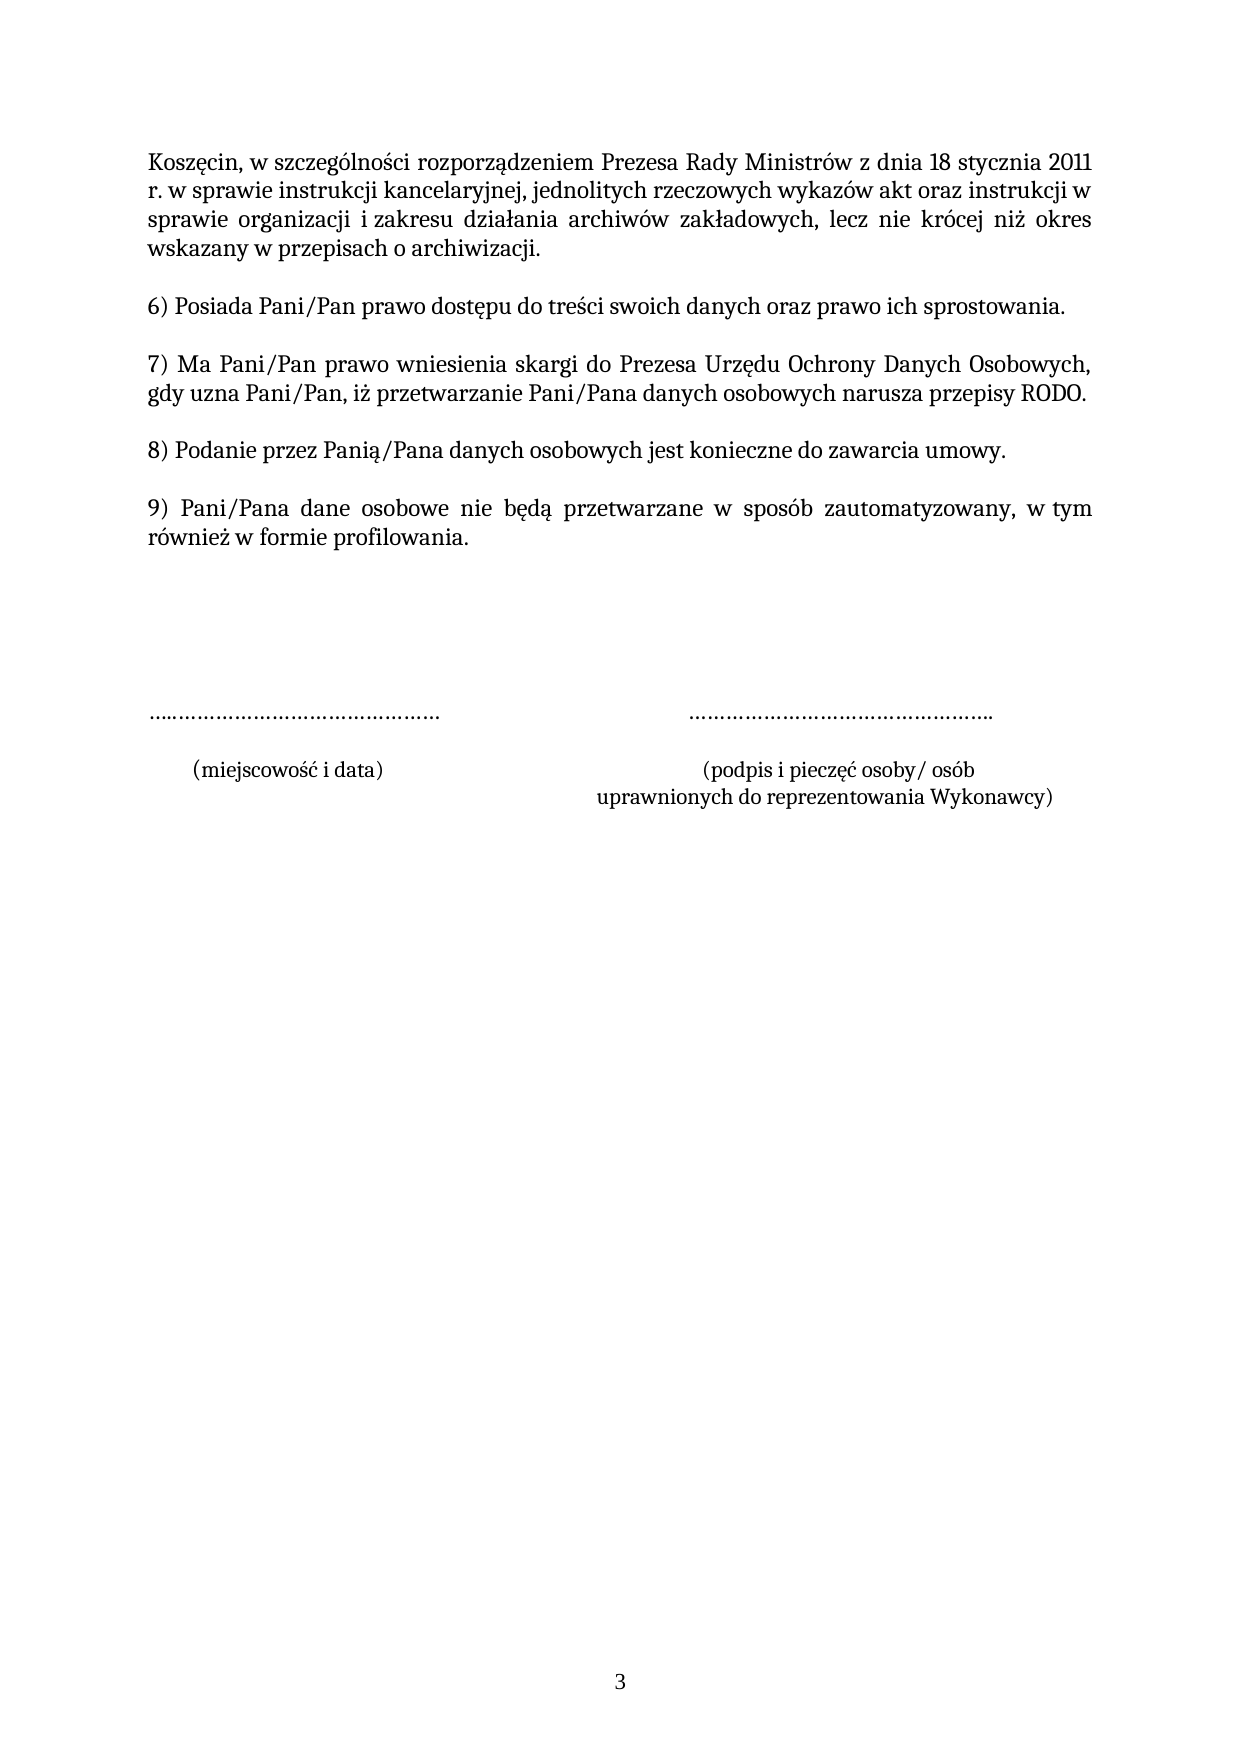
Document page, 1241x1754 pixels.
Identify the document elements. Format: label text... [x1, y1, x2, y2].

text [148, 148, 1092, 263]
text 6) Posiada Pani/Pan prawo dostępu do treści swoich danych oraz prawo ich sprostowania. [148, 292, 1092, 321]
text …..…………………………………… …………………………………………. [148, 697, 1092, 726]
text 7) Ma Pani/Pan prawo wniesienia skargi do Prezesa Urzędu Ochrony Danych Osobowych, gdy uzna Pani/Pan, iż przetwarzanie Pani/Pana danych osobowych narusza przepisy RODO. [148, 350, 1092, 407]
text 8) Podanie przez Panią/Pana danych osobowych jest konieczne do zawarcia umowy. [148, 436, 1092, 465]
text 9) Pani/Pana dane osobowe nie będą przetwarzane w sposób zautomatyzowany, w tym również w formie profilowania. [148, 494, 1092, 552]
text (miejscowość i data) (podpis i pieczęć osoby/ osób uprawnionych do reprezentowania Wykonawcy) [148, 755, 1092, 810]
